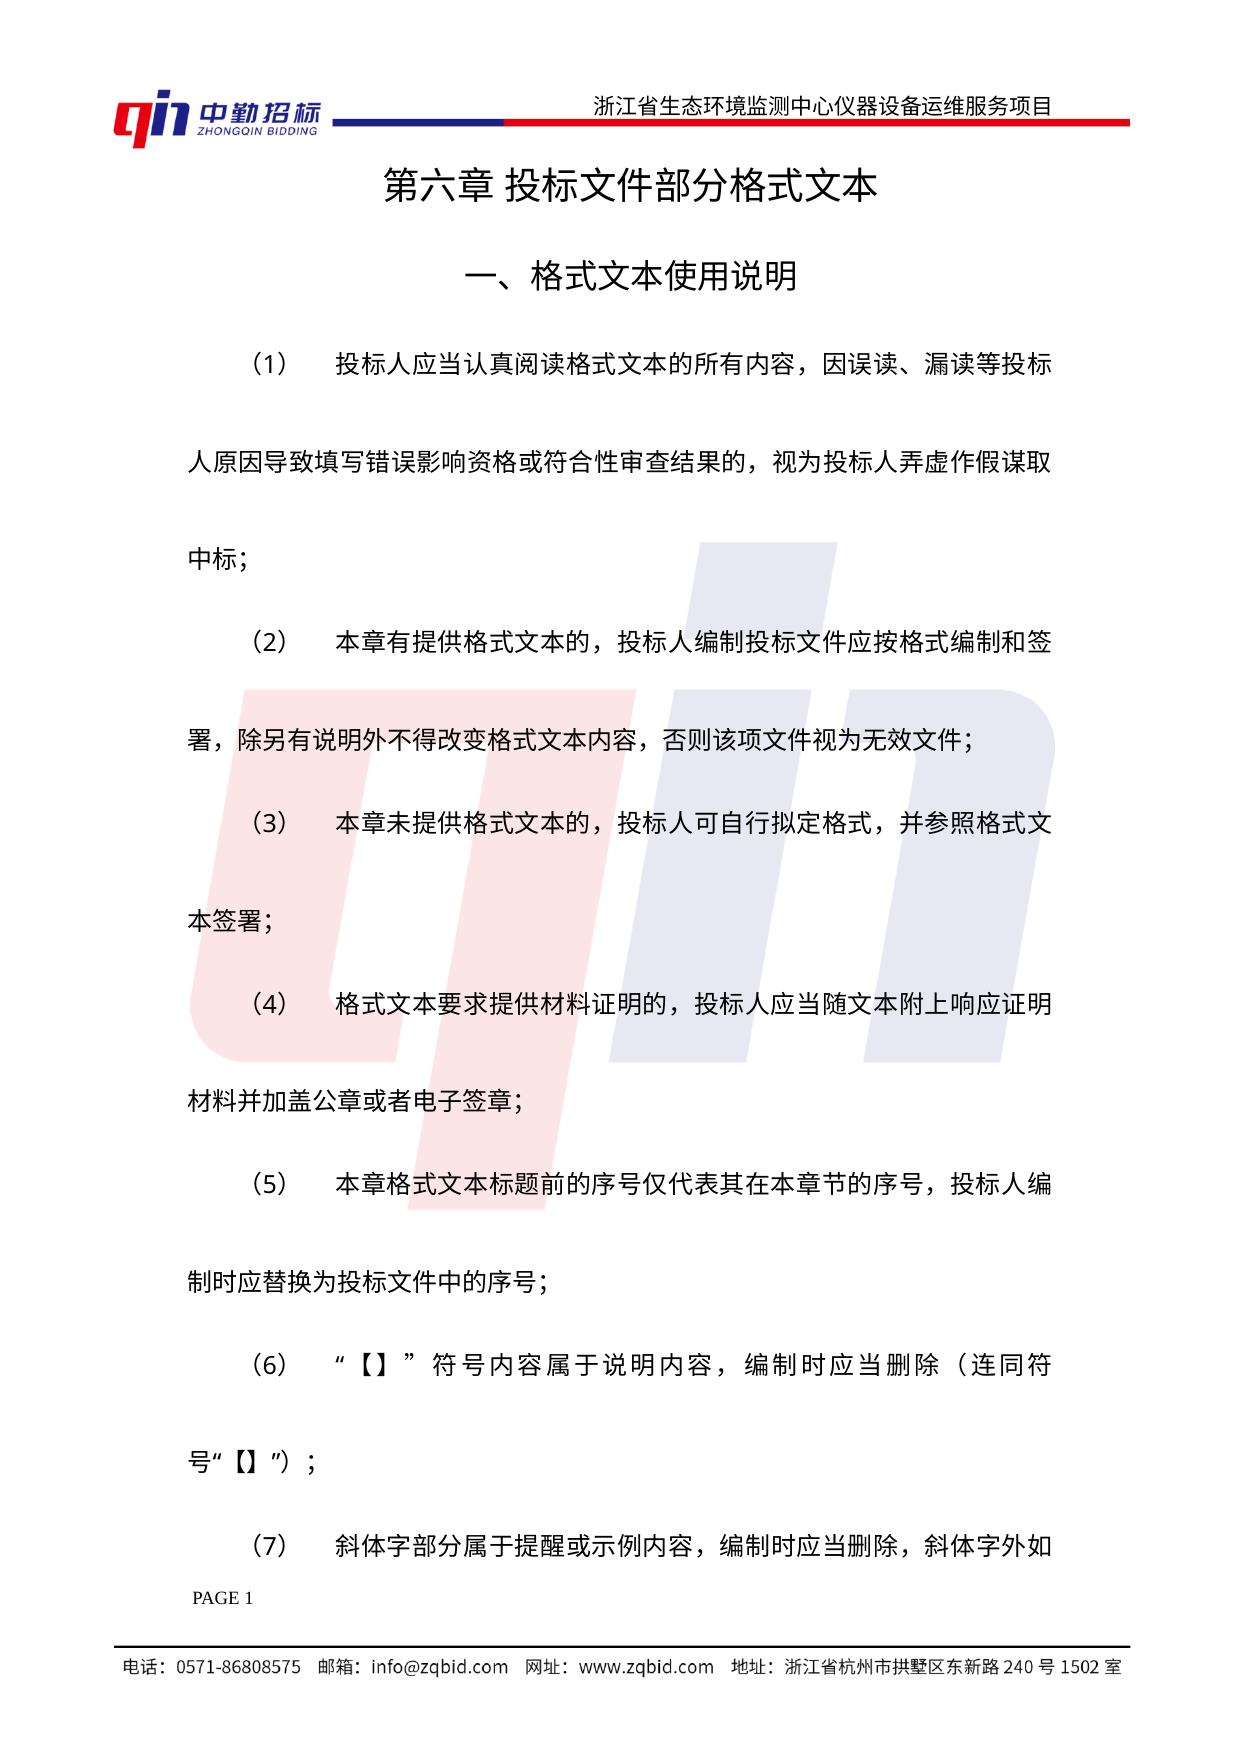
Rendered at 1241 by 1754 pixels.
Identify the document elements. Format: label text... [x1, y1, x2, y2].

list 本章有提供格式文本的，投标人编制投标文件应按格式编制和签署，除另有说明外不得改变格式文本内容，否则该项文件视为无效文件； [187, 608, 1053, 771]
list 格式文本使用说明 [208, 243, 1053, 308]
list 投标人应当认真阅读格式文本的所有内容，因误读、漏读等投标人原因导致填写错误影响资格或符合性审查结果的，视为投标人弄虚作假谋取中标； [187, 330, 1053, 590]
list “【】”符号内容属于说明内容，编制时应当删除（连同符号“【】”）； [187, 1331, 1053, 1493]
picture [1, 0, 1241, 1753]
list 本章未提供格式文本的，投标人可自行拟定格式，并参照格式文本签署； [187, 789, 1053, 952]
list 格式文本要求提供材料证明的，投标人应当随文本附上响应证明材料并加盖公章或者电子签章； [187, 970, 1053, 1132]
text 投标文件部分格式文本 [208, 151, 1053, 216]
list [187, 1512, 1053, 1577]
list 本章格式文本标题前的序号仅代表其在本章节的序号，投标人编制时应替换为投标文件中的序号； [187, 1150, 1053, 1313]
